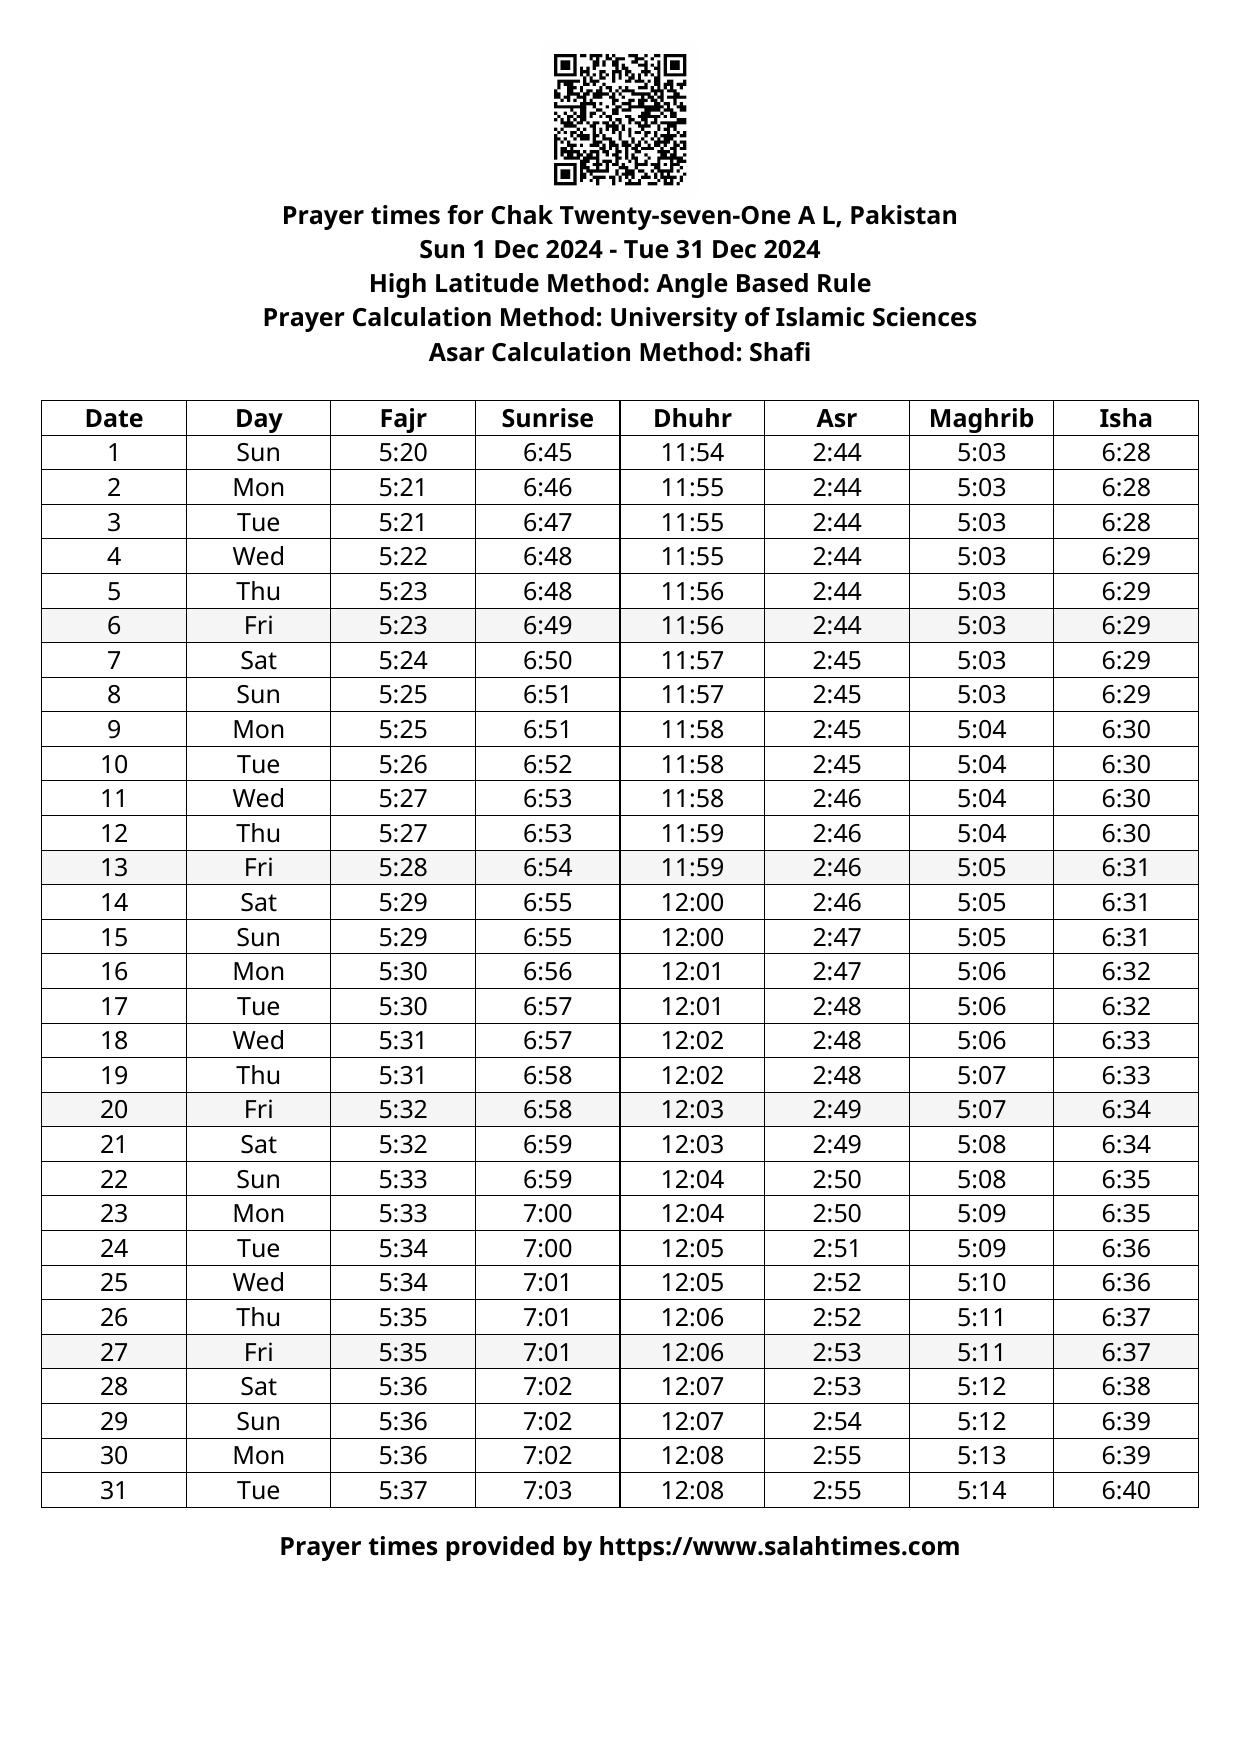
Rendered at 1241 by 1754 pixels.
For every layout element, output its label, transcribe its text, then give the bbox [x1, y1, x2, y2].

table_cell 5:05 [910, 920, 1053, 953]
table_cell 5:25 [331, 678, 475, 711]
table_cell 5:33 [331, 1162, 475, 1195]
table_cell 13 [42, 851, 186, 884]
table_cell 12:08 [621, 1439, 764, 1472]
table_cell 6:34 [1054, 1093, 1198, 1126]
table_cell 25 [42, 1266, 186, 1299]
table_cell 2:54 [765, 1404, 909, 1437]
table_cell Tue [187, 505, 330, 538]
table_cell Tue [187, 1473, 330, 1507]
text Prayer times for Chak Twenty-seven-One A L, Pakistan [42, 198, 1198, 232]
table_cell 5:30 [331, 989, 475, 1022]
table_cell 12:07 [621, 1404, 764, 1437]
table_cell 2:55 [765, 1439, 909, 1472]
table_cell 6:55 [476, 920, 619, 953]
table_cell 6:53 [476, 816, 619, 849]
table_cell 5:36 [331, 1369, 475, 1403]
table_cell 6:55 [476, 885, 619, 919]
table_cell 6:35 [1054, 1196, 1198, 1230]
table_cell 2:44 [765, 539, 909, 573]
table_cell 6:28 [1054, 505, 1198, 538]
table_cell 12:05 [621, 1266, 764, 1299]
table_cell 12:07 [621, 1369, 764, 1403]
table_cell 11:55 [621, 539, 764, 573]
table_cell 5:05 [910, 851, 1053, 884]
table_cell 2:47 [765, 954, 909, 988]
table_cell 2:44 [765, 470, 909, 504]
table_cell Tue [187, 989, 330, 1022]
table_cell 17 [42, 989, 186, 1022]
table_cell 5:11 [910, 1335, 1053, 1368]
table_cell 6:47 [476, 505, 619, 538]
text Prayer Calculation Method: University of Islamic Sciences [42, 300, 1198, 334]
table_cell 2:48 [765, 1058, 909, 1092]
table_cell Mon [187, 712, 330, 746]
table_cell 5:12 [910, 1404, 1053, 1437]
table_cell 2:53 [765, 1369, 909, 1403]
table_cell Fri [187, 851, 330, 884]
table_cell 6:48 [476, 574, 619, 607]
table_cell 12:08 [621, 1473, 764, 1507]
table_cell 5:09 [910, 1196, 1053, 1230]
table_cell 6:57 [476, 1024, 619, 1057]
table_cell 12:05 [621, 1231, 764, 1264]
table_cell 5:14 [910, 1473, 1053, 1507]
table_cell 2 [42, 470, 186, 504]
table_cell 7:02 [476, 1439, 619, 1472]
table_cell 2:46 [765, 816, 909, 849]
table_cell 12:06 [621, 1300, 764, 1334]
table_cell 2:46 [765, 851, 909, 884]
table_cell 6:32 [1054, 989, 1198, 1022]
table_cell Mon [187, 470, 330, 504]
table_header Date [42, 401, 186, 434]
table_cell 5:03 [910, 505, 1053, 538]
table_cell 15 [42, 920, 186, 953]
table_cell 6:58 [476, 1058, 619, 1092]
table_cell 5:27 [331, 781, 475, 815]
table_cell 5:07 [910, 1058, 1053, 1092]
table_cell 6:33 [1054, 1058, 1198, 1092]
table_cell 2:49 [765, 1127, 909, 1161]
table_cell 12:02 [621, 1058, 764, 1092]
table_cell 6:49 [476, 609, 619, 642]
table_cell 7:00 [476, 1196, 619, 1230]
table_cell 6:37 [1054, 1300, 1198, 1334]
table_cell 11 [42, 781, 186, 815]
table_cell 5:04 [910, 747, 1053, 780]
table_cell 7:01 [476, 1300, 619, 1334]
table_cell 5:25 [331, 712, 475, 746]
table_cell 6:29 [1054, 643, 1198, 677]
picture [542, 41, 699, 198]
table_cell 6:36 [1054, 1231, 1198, 1264]
table_cell 6:50 [476, 643, 619, 677]
table_cell 5:21 [331, 505, 475, 538]
table_cell 7 [42, 643, 186, 677]
table_cell 21 [42, 1127, 186, 1161]
table_cell Sun [187, 920, 330, 953]
table_cell 11:59 [621, 816, 764, 849]
table_cell 6:38 [1054, 1369, 1198, 1403]
table_cell 6:30 [1054, 747, 1198, 780]
table_cell 9 [42, 712, 186, 746]
table_cell 6:31 [1054, 885, 1198, 919]
table_cell 6:57 [476, 989, 619, 1022]
table_header Fajr [331, 401, 475, 434]
table_cell 5:03 [910, 609, 1053, 642]
table_cell 11:57 [621, 678, 764, 711]
table_cell 5:03 [910, 470, 1053, 504]
table_cell 5:03 [910, 574, 1053, 607]
table_cell 2:55 [765, 1473, 909, 1507]
table_cell Wed [187, 781, 330, 815]
table_cell 6:39 [1054, 1439, 1198, 1472]
table_cell 6:32 [1054, 954, 1198, 988]
table_cell 12:01 [621, 954, 764, 988]
table_cell 6:59 [476, 1162, 619, 1195]
table_cell 11:56 [621, 609, 764, 642]
table_cell 6:54 [476, 851, 619, 884]
table_cell Sun [187, 678, 330, 711]
table_cell 16 [42, 954, 186, 988]
table_cell 2:46 [765, 885, 909, 919]
table_cell 5:08 [910, 1162, 1053, 1195]
table_cell Mon [187, 1196, 330, 1230]
table_header Day [187, 401, 330, 434]
table_cell 5:26 [331, 747, 475, 780]
table_cell 2:44 [765, 574, 909, 607]
table_cell 27 [42, 1335, 186, 1368]
table_cell 5:03 [910, 436, 1053, 469]
table_cell 5:06 [910, 1024, 1053, 1057]
table_cell 5:06 [910, 954, 1053, 988]
table_cell Mon [187, 1439, 330, 1472]
table_cell 6:28 [1054, 470, 1198, 504]
table_cell 6:36 [1054, 1266, 1198, 1299]
table_cell 31 [42, 1473, 186, 1507]
table_cell 5:32 [331, 1127, 475, 1161]
table_cell 6:35 [1054, 1162, 1198, 1195]
table_cell 6:30 [1054, 781, 1198, 815]
table_cell 11:58 [621, 781, 764, 815]
table_cell Sat [187, 643, 330, 677]
table_cell 6:48 [476, 539, 619, 573]
table_cell 2:52 [765, 1266, 909, 1299]
table_cell 5:13 [910, 1439, 1053, 1472]
table_cell 5:34 [331, 1266, 475, 1299]
table_cell 12:03 [621, 1093, 764, 1126]
table_cell 23 [42, 1196, 186, 1230]
table_cell 6:56 [476, 954, 619, 988]
table_cell 6:51 [476, 712, 619, 746]
table_cell Tue [187, 1231, 330, 1264]
table_cell 5:36 [331, 1439, 475, 1472]
table_cell 6:29 [1054, 609, 1198, 642]
table_cell 5:29 [331, 920, 475, 953]
table_cell 5:23 [331, 609, 475, 642]
table_cell 11:59 [621, 851, 764, 884]
table_cell 6:33 [1054, 1024, 1198, 1057]
table_cell 12:03 [621, 1127, 764, 1161]
text Asar Calculation Method: Shafi [42, 334, 1198, 368]
table_cell 5:07 [910, 1093, 1053, 1126]
table_cell 2:46 [765, 781, 909, 815]
table_cell 6 [42, 609, 186, 642]
table_cell Sat [187, 1127, 330, 1161]
table_cell 5:36 [331, 1404, 475, 1437]
table_cell 5:03 [910, 643, 1053, 677]
table_cell 5:35 [331, 1300, 475, 1334]
table_cell 2:45 [765, 678, 909, 711]
table_cell 5:04 [910, 781, 1053, 815]
table_cell 5:08 [910, 1127, 1053, 1161]
table_header Dhuhr [621, 401, 764, 434]
text Sun 1 Dec 2024 - Tue 31 Dec 2024 [42, 232, 1198, 266]
table_cell 2:53 [765, 1335, 909, 1368]
table_cell 2:47 [765, 920, 909, 953]
table_cell 5:28 [331, 851, 475, 884]
table_cell 7:01 [476, 1335, 619, 1368]
table_cell 5:21 [331, 470, 475, 504]
table_cell 5:05 [910, 885, 1053, 919]
table_cell 12:00 [621, 920, 764, 953]
table_cell Thu [187, 1300, 330, 1334]
table_cell 11:55 [621, 470, 764, 504]
table_cell 6:29 [1054, 574, 1198, 607]
table_cell 5 [42, 574, 186, 607]
table_cell 11:58 [621, 712, 764, 746]
table_cell 5:03 [910, 678, 1053, 711]
table_cell 5:12 [910, 1369, 1053, 1403]
table_cell Fri [187, 1093, 330, 1126]
table_cell 2:48 [765, 989, 909, 1022]
table_cell 3 [42, 505, 186, 538]
table_cell Wed [187, 1024, 330, 1057]
text High Latitude Method: Angle Based Rule [42, 266, 1198, 300]
table_cell 6:53 [476, 781, 619, 815]
table_cell 1 [42, 436, 186, 469]
table_cell Sun [187, 1404, 330, 1437]
table_header Maghrib [910, 401, 1053, 434]
table_cell 7:01 [476, 1266, 619, 1299]
table_cell 18 [42, 1024, 186, 1057]
table_cell Thu [187, 1058, 330, 1092]
table_cell 11:58 [621, 747, 764, 780]
table_cell 12:04 [621, 1196, 764, 1230]
table_cell 7:03 [476, 1473, 619, 1507]
table_cell 14 [42, 885, 186, 919]
table_cell 5:03 [910, 539, 1053, 573]
table_header Sunrise [476, 401, 619, 434]
table_cell 6:39 [1054, 1404, 1198, 1437]
table_cell Sat [187, 1369, 330, 1403]
table_cell 2:50 [765, 1196, 909, 1230]
table_cell 11:57 [621, 643, 764, 677]
table_cell 6:51 [476, 678, 619, 711]
table_cell Thu [187, 574, 330, 607]
table_cell Sun [187, 1162, 330, 1195]
table_cell 5:34 [331, 1231, 475, 1264]
table_cell 11:55 [621, 505, 764, 538]
table_cell 6:59 [476, 1127, 619, 1161]
table_cell 5:32 [331, 1093, 475, 1126]
table_cell 6:28 [1054, 436, 1198, 469]
table_cell 5:04 [910, 712, 1053, 746]
table_cell Tue [187, 747, 330, 780]
table_cell Fri [187, 609, 330, 642]
table_cell 6:37 [1054, 1335, 1198, 1368]
table_cell 7:00 [476, 1231, 619, 1264]
table_cell 12:02 [621, 1024, 764, 1057]
table_cell 29 [42, 1404, 186, 1437]
table_cell 6:31 [1054, 920, 1198, 953]
table_cell 2:45 [765, 643, 909, 677]
table_cell 5:33 [331, 1196, 475, 1230]
table_cell 10 [42, 747, 186, 780]
table_cell 2:45 [765, 747, 909, 780]
table_cell 5:22 [331, 539, 475, 573]
table_header Asr [765, 401, 909, 434]
table_cell 6:52 [476, 747, 619, 780]
table_cell 20 [42, 1093, 186, 1126]
table_cell 2:44 [765, 505, 909, 538]
table_cell 2:50 [765, 1162, 909, 1195]
table_cell 2:44 [765, 609, 909, 642]
table_cell Sat [187, 885, 330, 919]
table_cell Mon [187, 954, 330, 988]
table_cell 12:00 [621, 885, 764, 919]
table_cell 2:44 [765, 436, 909, 469]
table_cell 5:24 [331, 643, 475, 677]
table_cell 4 [42, 539, 186, 573]
table_cell Thu [187, 816, 330, 849]
table_cell 5:31 [331, 1024, 475, 1057]
table_cell 28 [42, 1369, 186, 1403]
table_cell 5:27 [331, 816, 475, 849]
table_cell 6:46 [476, 470, 619, 504]
table_cell 5:10 [910, 1266, 1053, 1299]
table_cell 2:52 [765, 1300, 909, 1334]
table_cell 26 [42, 1300, 186, 1334]
table_cell 5:11 [910, 1300, 1053, 1334]
table_cell 22 [42, 1162, 186, 1195]
table_cell 6:31 [1054, 851, 1198, 884]
table_cell Sun [187, 436, 330, 469]
table_cell 5:37 [331, 1473, 475, 1507]
table_cell 30 [42, 1439, 186, 1472]
table_cell 12:01 [621, 989, 764, 1022]
table_cell 7:02 [476, 1369, 619, 1403]
table_cell 5:35 [331, 1335, 475, 1368]
table_cell 5:31 [331, 1058, 475, 1092]
table_header Isha [1054, 401, 1198, 434]
table_cell 12 [42, 816, 186, 849]
table_cell 19 [42, 1058, 186, 1092]
table_cell 12:06 [621, 1335, 764, 1368]
table_cell 12:04 [621, 1162, 764, 1195]
table_cell 5:23 [331, 574, 475, 607]
table_cell 6:45 [476, 436, 619, 469]
table_cell 6:29 [1054, 678, 1198, 711]
table_cell 24 [42, 1231, 186, 1264]
table_cell 2:45 [765, 712, 909, 746]
table_cell 7:02 [476, 1404, 619, 1437]
table_cell 5:29 [331, 885, 475, 919]
table_cell 6:40 [1054, 1473, 1198, 1507]
table_cell 2:49 [765, 1093, 909, 1126]
table_cell 6:30 [1054, 712, 1198, 746]
table_cell Wed [187, 539, 330, 573]
table_cell 5:09 [910, 1231, 1053, 1264]
table_cell 5:04 [910, 816, 1053, 849]
table_cell Fri [187, 1335, 330, 1368]
table_cell 6:58 [476, 1093, 619, 1126]
table_cell 8 [42, 678, 186, 711]
table_cell 6:30 [1054, 816, 1198, 849]
table_cell 5:06 [910, 989, 1053, 1022]
table_cell 2:48 [765, 1024, 909, 1057]
table_cell 5:20 [331, 436, 475, 469]
table_cell 2:51 [765, 1231, 909, 1264]
table_cell 5:30 [331, 954, 475, 988]
table_cell 11:54 [621, 436, 764, 469]
text Prayer times provided by https://www.salahtimes.com [42, 1528, 1198, 1563]
table_cell 6:34 [1054, 1127, 1198, 1161]
table_cell 6:29 [1054, 539, 1198, 573]
table_cell Wed [187, 1266, 330, 1299]
table_cell 11:56 [621, 574, 764, 607]
